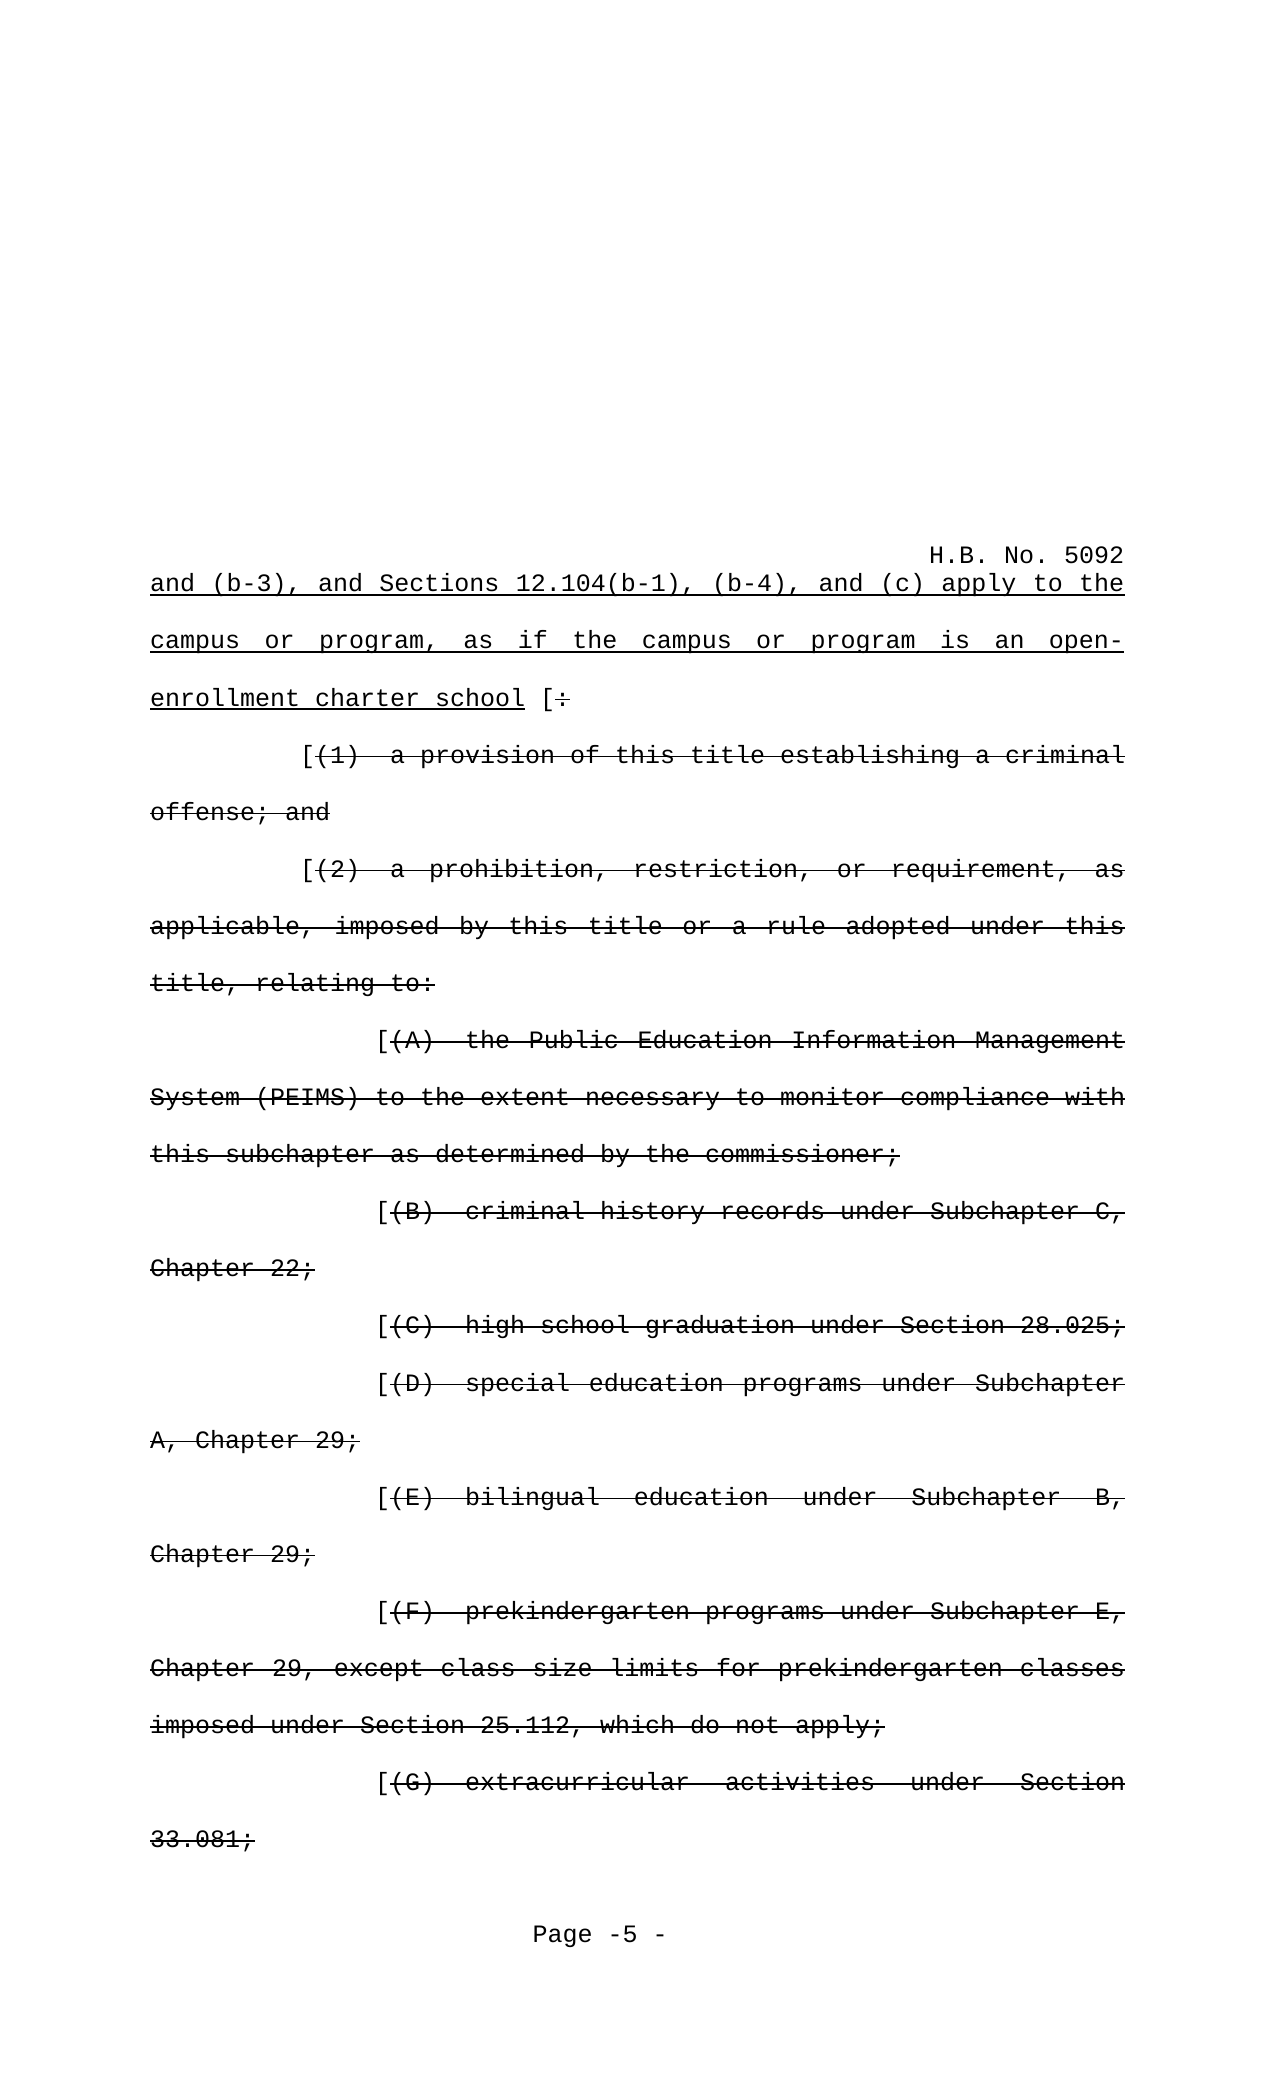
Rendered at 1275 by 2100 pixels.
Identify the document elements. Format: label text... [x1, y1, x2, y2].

text [(A) the Public Education Information Management System (PEIMS) to the extent necessary to monitor compliance with this subchapter as determined by the commissioner; [150, 1100, 1125, 1170]
text [(F) prekindergarten programs under Subchapter E, Chapter 29, except class size limits for prekindergarten classes imposed under Section 25.112, which do not apply; [150, 1671, 1125, 1741]
text [(A) the Public Education Information Management System (PEIMS) to the extent necessary to monitor compliance with this subchapter as determined by the commissioner; [150, 1027, 1125, 1098]
text [(C) high school graduation under Section 28.025; [150, 1313, 1125, 1341]
text [(B) criminal history records under Subchapter C, Chapter 22; [150, 1199, 1125, 1284]
text [(1) a provision of this title establishing a criminal offense; and [150, 742, 1125, 828]
text [(D) special education programs under Subchapter A, Chapter 29; [150, 1370, 1125, 1456]
text [(F) prekindergarten programs under Subchapter E, Chapter 29, except class size limits for prekindergarten classes imposed under Section 25.112, which do not apply; [150, 1598, 1125, 1669]
text [(E) bilingual education under Subchapter B, Chapter 29; [150, 1484, 1125, 1570]
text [150, 571, 1125, 594]
text [(G) extracurricular activities under Section 33.081; [150, 1769, 1125, 1855]
text [(2) a prohibition, restriction, or requirement, as applicable, imposed by this title or a rule adopted under this title, relating to: [150, 856, 1125, 927]
text [(2) a prohibition, restriction, or requirement, as applicable, imposed by this title or a rule adopted under this title, relating to: [150, 929, 1125, 999]
